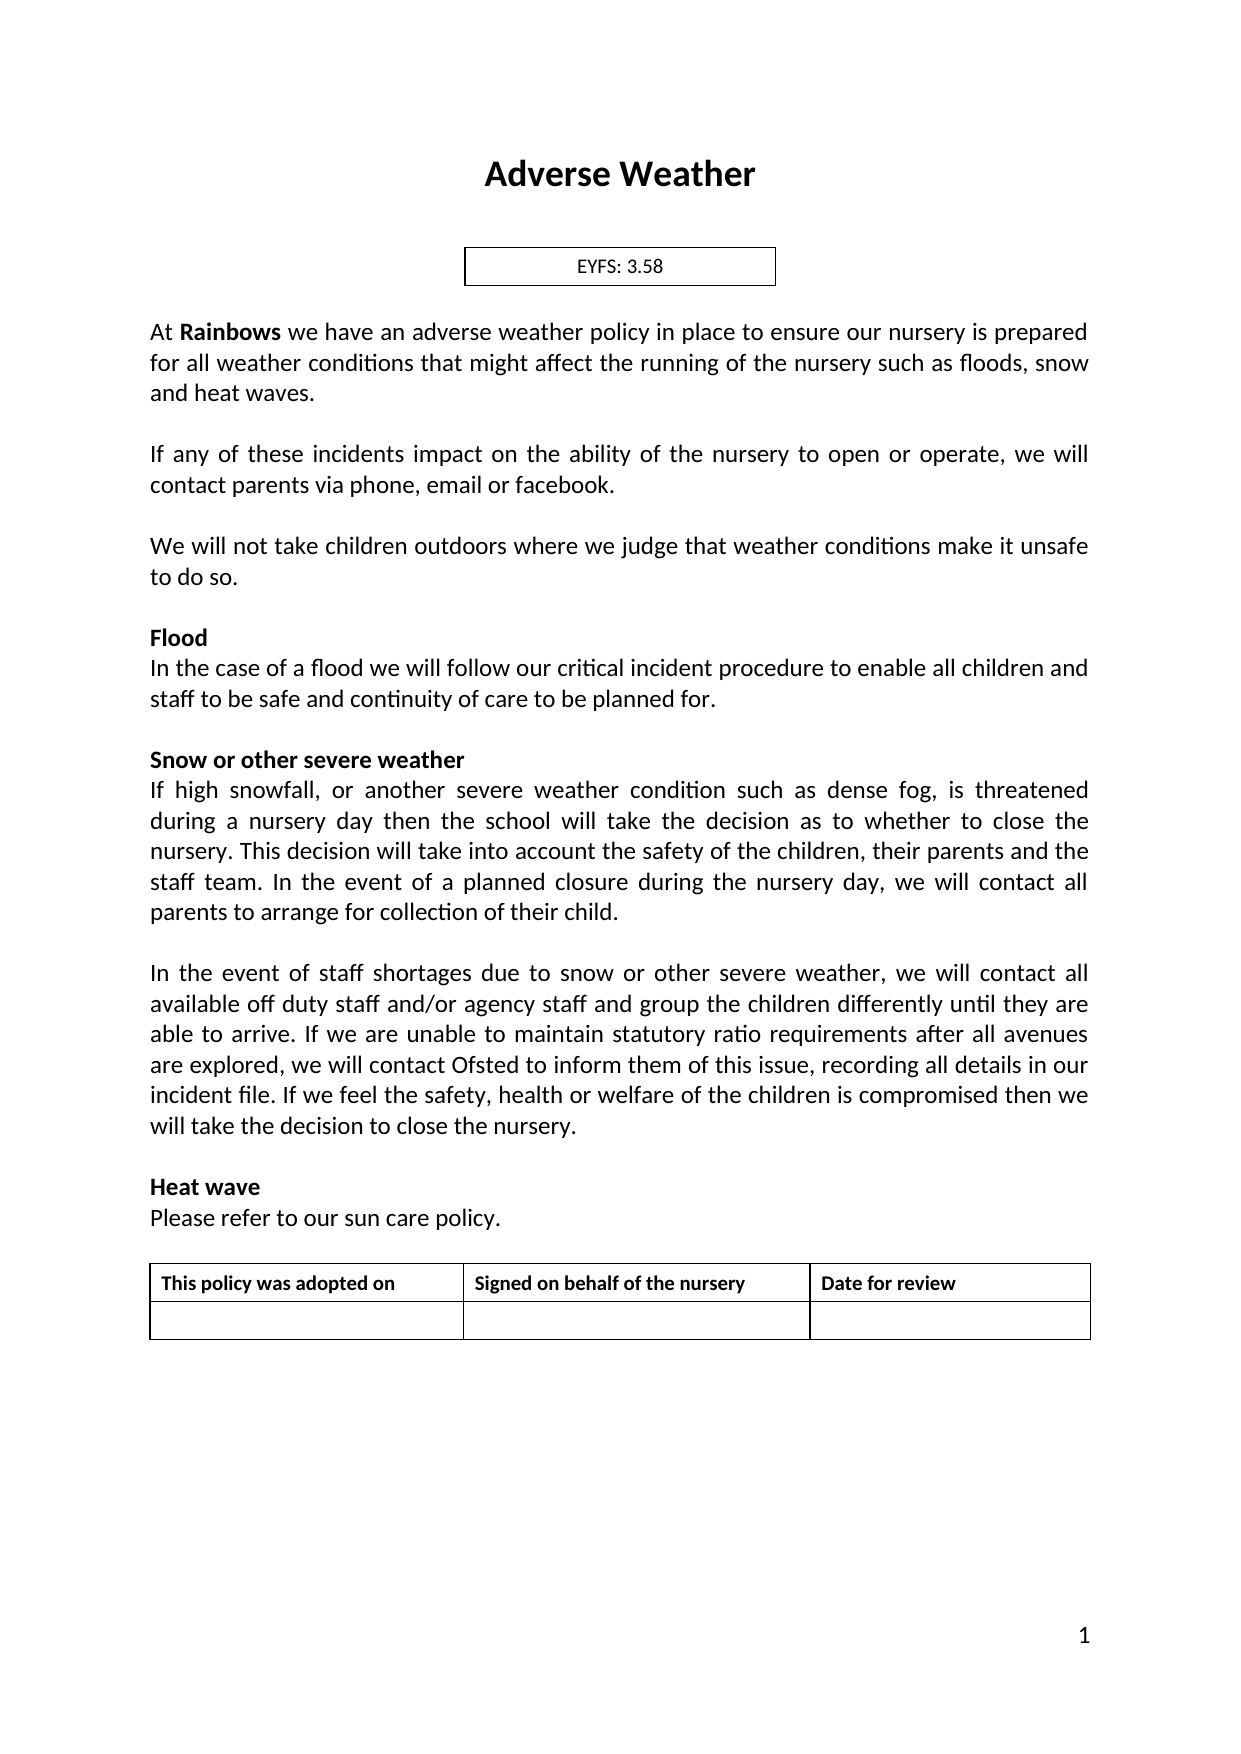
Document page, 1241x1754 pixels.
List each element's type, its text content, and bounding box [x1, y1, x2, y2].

table_header EYFS: 3.58 [466, 248, 775, 285]
text In the event of staff shortages due to snow or other severe weather, we will contact all available off duty staff and/or agency staff and group the children differently until they are able to arrive. If we are unable to maintain statutory ratio requirements after all avenues are explored, we will contact Ofsted to inform them of this issue, recording all details in our incident file. If we feel the safety, health or welfare of the children is compromised then we will take the decision to close the nursery. [150, 957, 1090, 1141]
table_cell [811, 1302, 1090, 1339]
table_header Date for review [811, 1264, 1090, 1301]
text Snow or other severe weather [150, 744, 1090, 774]
text At Rainbows we have an adverse weather policy in place to ensure our nursery is prepared for all weather conditions that might affect the running of the nursery such as floods, snow and heat waves. [150, 317, 1090, 408]
text We will not take children outdoors where we judge that weather conditions make it unsafe to do so. [150, 530, 1090, 591]
text Flood [150, 622, 1090, 652]
text Heat wave [150, 1171, 1090, 1202]
text If high snowfall, or another severe weather condition such as dense fog, is threatened during a nursery day then the school will take the decision as to whether to close the nursery. This decision will take into account the safety of the children, their parents and the staff team. In the event of a planned closure during the nursery day, we will contact all parents to arrange for collection of their child. [150, 774, 1090, 927]
text If any of these incidents impact on the ability of the nursery to open or operate, we will contact parents via phone, email or facebook. [150, 439, 1090, 500]
table_cell [464, 1302, 809, 1339]
table_header Signed on behalf of the nursery [464, 1264, 809, 1301]
text Adverse Weather [150, 150, 1090, 196]
table_header This policy was adopted on [151, 1264, 463, 1301]
text Please refer to our sun care policy. [150, 1202, 1090, 1232]
table_cell [151, 1302, 463, 1339]
text In the case of a flood we will follow our critical incident procedure to enable all children and staff to be safe and continuity of care to be planned for. [150, 652, 1090, 713]
